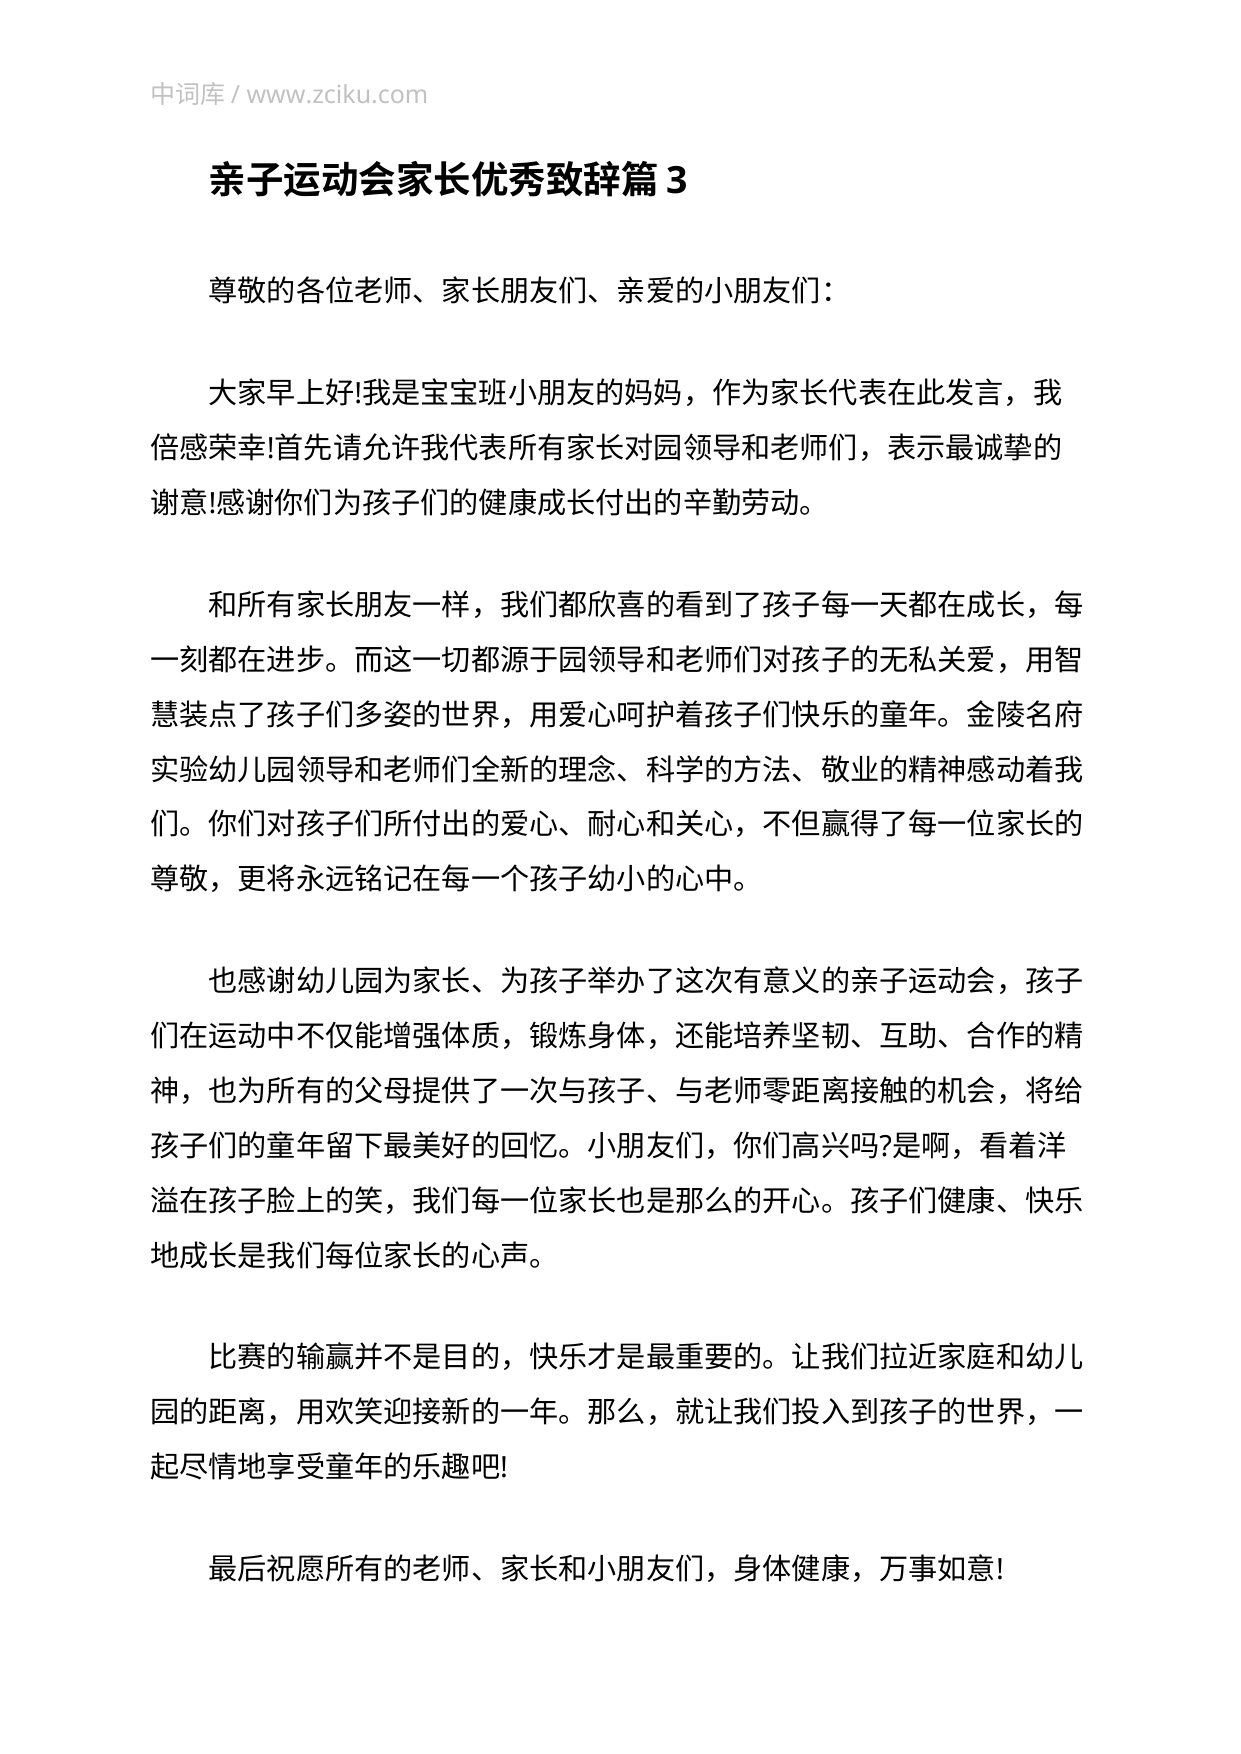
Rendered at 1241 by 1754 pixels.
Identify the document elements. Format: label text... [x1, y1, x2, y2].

text 亲子运动会家长优秀致辞篇3 [150, 150, 1090, 204]
text 和所有家长朋友一样，我们都欣喜的看到了孩子每一天都在成长，每一刻都在进步。而这一切都源于园领导和老师们对孩子的无私关爱，用智慧装点了孩子们多姿的世界，用爱心呵护着孩子们快乐的童年。金陵名府实验幼儿园领导和老师们全新的理念、科学的方法、敬业的精神感动着我们。你们对孩子们所付出的爱心、耐心和关心，不但赢得了每一位家长的尊敬，更将永远铭记在每一个孩子幼小的心中。 [150, 581, 1090, 898]
text 比赛的输赢并不是目的，快乐才是最重要的。让我们拉近家庭和幼儿园的距离，用欢笑迎接新的一年。那么，就让我们投入到孩子的世界，一起尽情地享受童年的乐趣吧! [150, 1334, 1090, 1486]
text 最后祝愿所有的老师、家长和小朋友们，身体健康，万事如意! [150, 1546, 1090, 1588]
text 尊敬的各位老师、家长朋友们、亲爱的小朋友们： [150, 268, 1090, 310]
text 大家早上好!我是宝宝班小朋友的妈妈，作为家长代表在此发言，我倍感荣幸!首先请允许我代表所有家长对园领导和老师们，表示最诚挚的谢意!感谢你们为孩子们的健康成长付出的辛勤劳动。 [150, 369, 1090, 522]
text 也感谢幼儿园为家长、为孩子举办了这次有意义的亲子运动会，孩子们在运动中不仅能增强体质，锻炼身体，还能培养坚韧、互助、合作的精神，也为所有的父母提供了一次与孩子、与老师零距离接触的机会，将给孩子们的童年留下最美好的回忆。小朋友们，你们高兴吗?是啊，看着洋溢在孩子脸上的笑，我们每一位家长也是那么的开心。孩子们健康、快乐地成长是我们每位家长的心声。 [150, 958, 1090, 1274]
